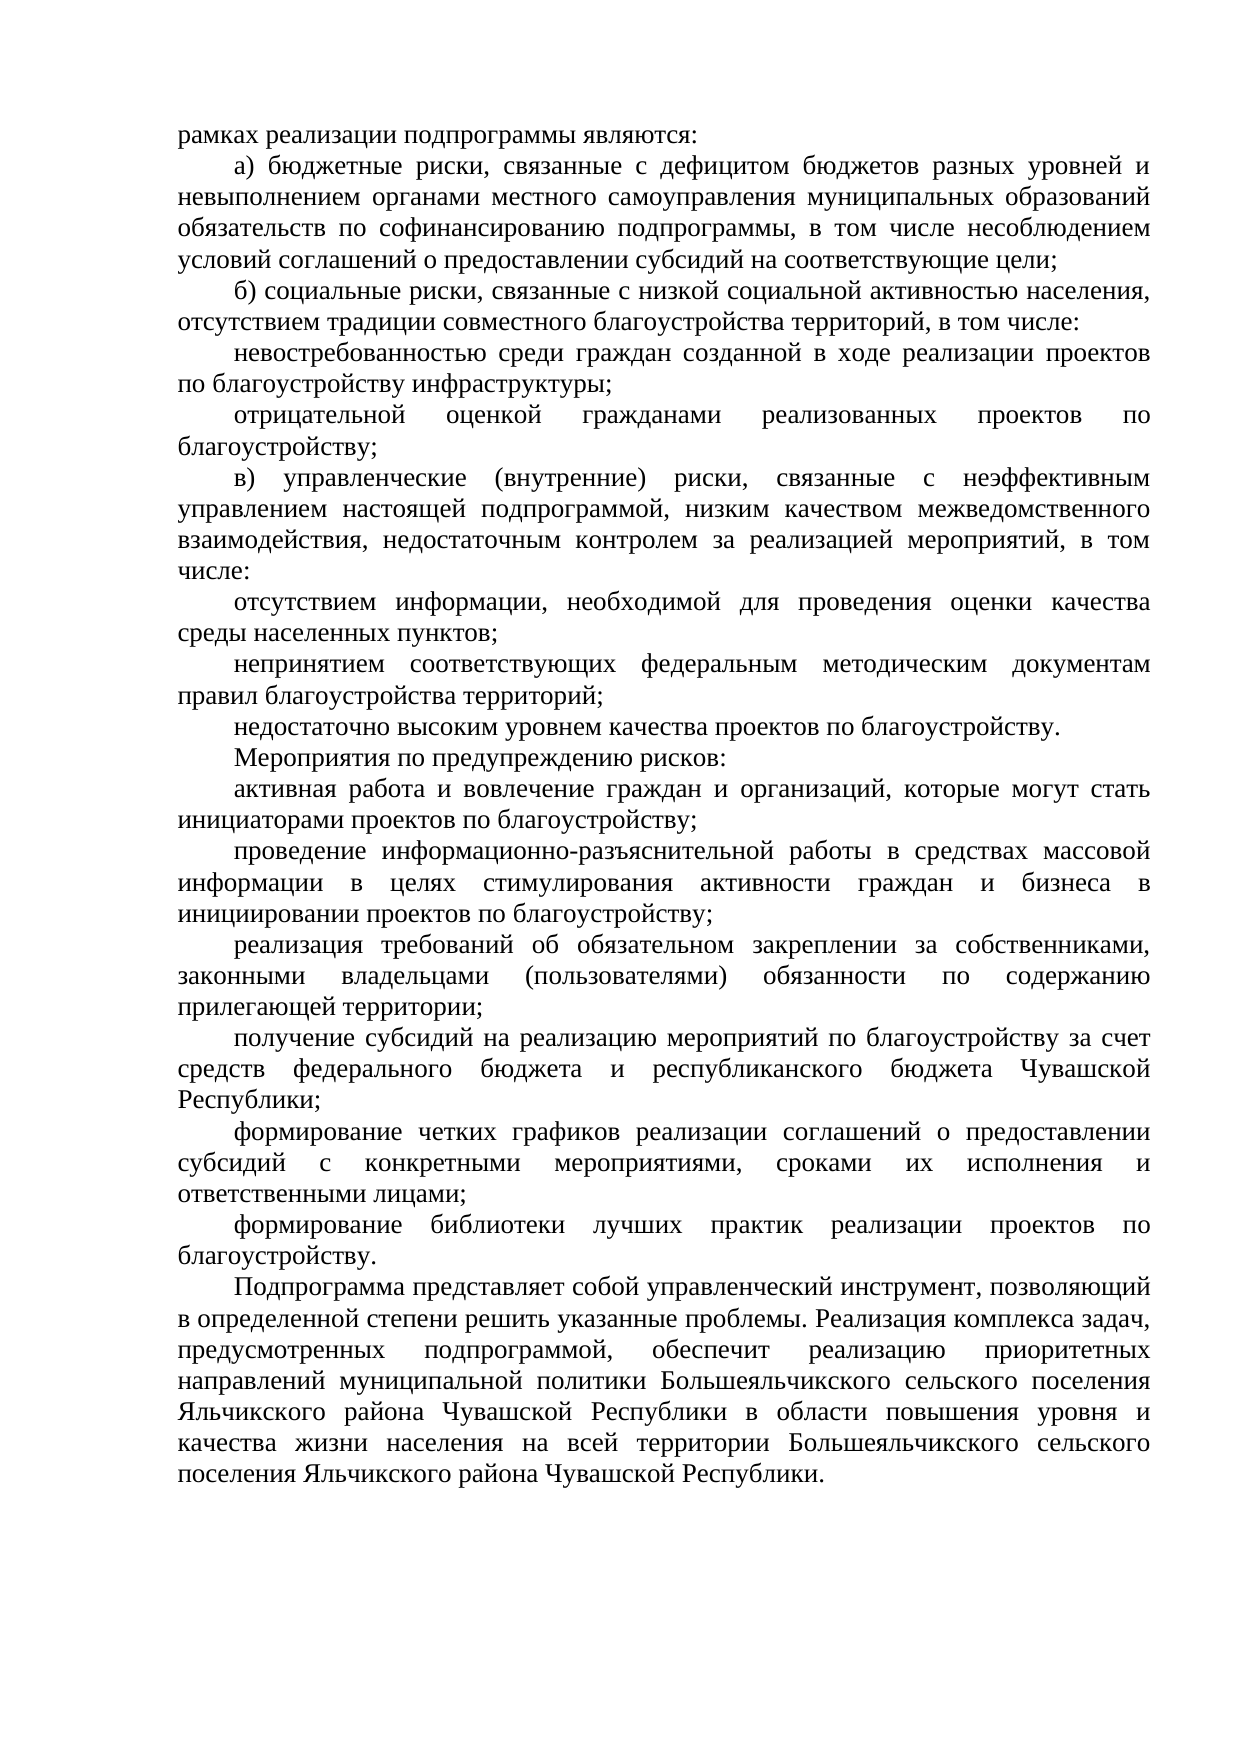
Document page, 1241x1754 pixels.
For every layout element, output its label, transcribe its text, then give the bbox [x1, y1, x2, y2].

text невостребованностью среди граждан созданной в ходе реализации проектов по благоустройству инфраструктуры; [177, 336, 1152, 398]
text Подпрограмма представляет собой управленческий инструмент, позволяющий в определенной степени решить указанные проблемы. Реализация комплекса задач, предусмотренных подпрограммой, обеспечит реализацию приоритетных направлений муниципальной политики Большеяльчикского сельского поселения Яльчикского района Чувашской Республики в области повышения уровня и качества жизни населения на всей территории Большеяльчикского сельского поселения Яльчикского района Чувашской Республики. [177, 1271, 1152, 1488]
text в) управленческие (внутренние) риски, связанные с неэффективным управлением настоящей подпрограммой, низким качеством межведомственного взаимодействия, недостаточным контролем за реализацией мероприятий, в том числе: [177, 461, 1152, 585]
text а) бюджетные риски, связанные с дефицитом бюджетов разных уровней и невыполнением органами местного самоуправления муниципальных образований обязательств по софинансированию подпрограммы, в том числе несоблюдением условий соглашений о предоставлении субсидий на соответствующие цели; [177, 149, 1152, 274]
text непринятием соответствующих федеральным методическим документам правил благоустройства территорий; [177, 648, 1152, 710]
text формирование библиотеки лучших практик реализации проектов по благоустройству. [177, 1208, 1152, 1271]
text Мероприятия по предупреждению рисков: [177, 741, 1152, 772]
text реализация требований об обязательном закреплении за собственниками, законными владельцами (пользователями) обязанности по содержанию прилегающей территории; [177, 928, 1152, 1021]
text б) социальные риски, связанные с низкой социальной активностью населения, отсутствием традиции совместного благоустройства территорий, в том числе: [177, 274, 1152, 336]
text получение субсидий на реализацию мероприятий по благоустройству за счет средств федерального бюджета и республиканского бюджета Чувашской Республики; [177, 1021, 1152, 1115]
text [177, 118, 1152, 149]
text недостаточно высоким уровнем качества проектов по благоустройству. [177, 710, 1152, 741]
text проведение информационно-разъяснительной работы в средствах массовой информации в целях стимулирования активности граждан и бизнеса в инициировании проектов по благоустройству; [177, 834, 1152, 928]
text формирование четких графиков реализации соглашений о предоставлении субсидий с конкретными мероприятиями, сроками их исполнения и ответственными лицами; [177, 1115, 1152, 1208]
text активная работа и вовлечение граждан и организаций, которые могут стать инициаторами проектов по благоустройству; [177, 772, 1152, 834]
text отрицательной оценкой гражданами реализованных проектов по благоустройству; [177, 398, 1152, 461]
text отсутствием информации, необходимой для проведения оценки качества среды населенных пунктов; [177, 585, 1152, 648]
